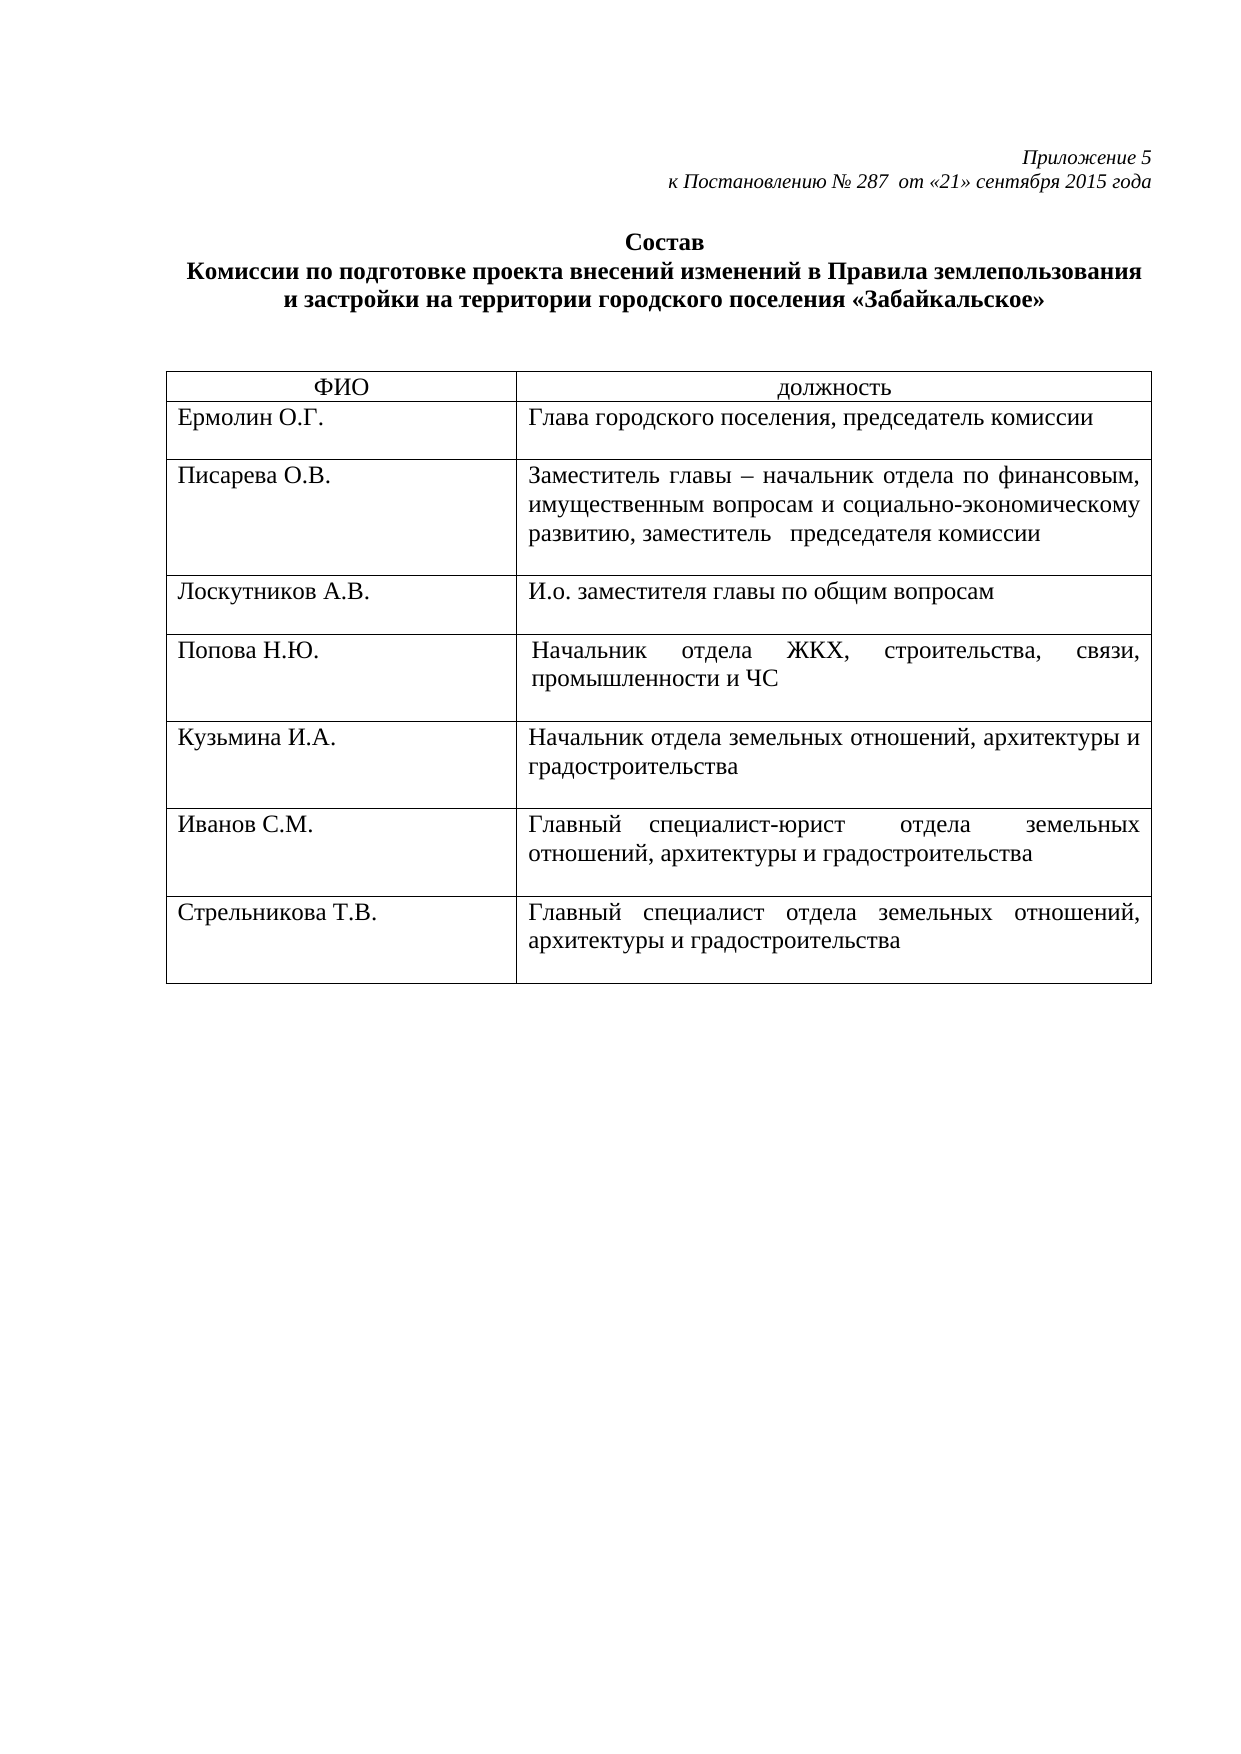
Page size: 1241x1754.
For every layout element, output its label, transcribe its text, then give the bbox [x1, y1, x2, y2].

text Комиссии по подготовке проекта внесений изменений в Правила землепользования и застройки на территории городского поселения «Забайкальское» [177, 256, 1152, 313]
table_cell Глава городского поселения, председатель комиссии [517, 402, 1151, 459]
table_cell Ермолин О.Г. [167, 402, 516, 459]
table_cell Лоскутников А.В. [167, 576, 516, 634]
table_cell И.о. заместителя главы по общим вопросам [517, 576, 1151, 634]
text Приложение 5 [177, 145, 1152, 169]
table_cell Начальник отдела ЖКХ, строительства, связи, промышленности и ЧС [517, 635, 1151, 721]
table_cell Иванов С.М. [167, 809, 516, 896]
table_header должность [517, 372, 1151, 401]
table_cell Начальник отдела земельных отношений, архитектуры и градостроительства [517, 722, 1151, 808]
table_cell Кузьмина И.А. [167, 722, 516, 808]
table_header ФИО [167, 372, 516, 401]
table_cell Стрельникова Т.В. [167, 897, 516, 983]
table_cell Писарева О.В. [167, 460, 516, 575]
table_cell Главный специалист-юрист отдела земельных отношений, архитектуры и градостроительства [517, 809, 1151, 896]
table_cell Заместитель главы – начальник отдела по финансовым, имущественным вопросам и социально-экономическому развитию, заместитель председателя комиссии [517, 460, 1151, 575]
text к Постановлению № 287 от «21» сентября 2015 года [177, 169, 1152, 193]
table_cell Попова Н.Ю. [167, 635, 516, 721]
table_cell Главный специалист отдела земельных отношений, архитектуры и градостроительства [517, 897, 1151, 983]
text Состав [177, 227, 1152, 256]
